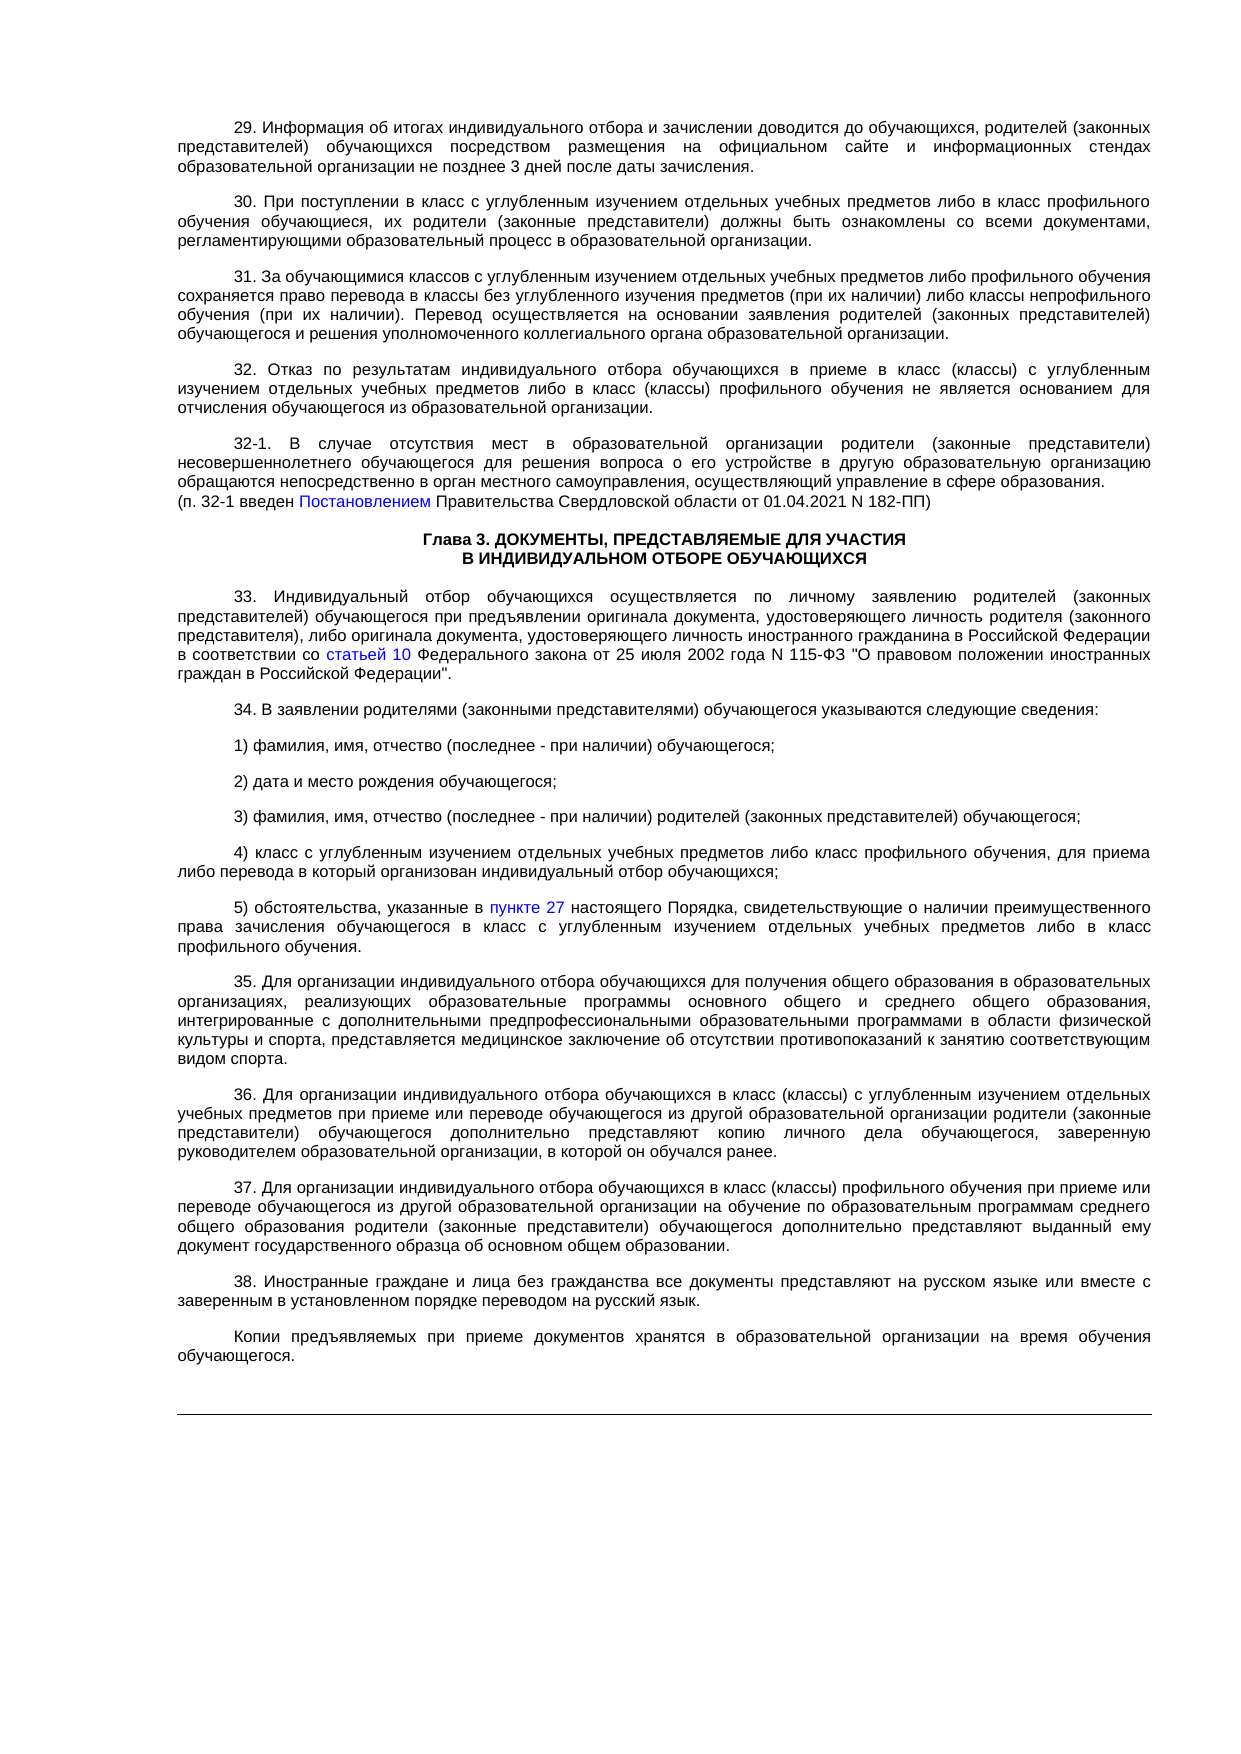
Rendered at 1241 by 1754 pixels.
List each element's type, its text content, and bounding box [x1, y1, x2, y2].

text 31. За обучающимися классов с углубленным изучением отдельных учебных предметов либо профильного обучения сохраняется право перевода в классы без углубленного изучения предметов (при их наличии) либо классы непрофильного обучения (при их наличии). Перевод осуществляется на основании заявления родителей (законных представителей) обучающегося и решения уполномоченного коллегиального органа образовательной организации. [177, 266, 1152, 343]
text 29. Информация об итогах индивидуального отбора и зачислении доводится до обучающихся, родителей (законных представителей) обучающихся посредством размещения на официальном сайте и информационных стендах образовательной организации не позднее 3 дней после даты зачисления. [177, 118, 1152, 176]
text 32-1. В случае отсутствия мест в образовательной организации родители (законные представители) несовершеннолетнего обучающегося для решения вопроса о его устройстве в другую образовательную организацию обращаются непосредственно в орган местного самоуправления, осуществляющий управление в сфере образования. [177, 434, 1152, 491]
text 2) дата и место рождения обучающегося; [177, 771, 1152, 791]
text 4) класс с углубленным изучением отдельных учебных предметов либо класс профильного обучения, для приема либо перевода в который организован индивидуальный отбор обучающихся; [177, 843, 1152, 881]
text Глава 3. ДОКУМЕНТЫ, ПРЕДСТАВЛЯЕМЫЕ ДЛЯ УЧАСТИЯ [177, 530, 1152, 549]
text 36. Для организации индивидуального отбора обучающихся в класс (классы) с углубленным изучением отдельных учебных предметов при приеме или переводе обучающегося из другой образовательной организации родители (законные представители) обучающегося дополнительно представляют копию личного дела обучающегося, заверенную руководителем образовательной организации, в которой он обучался ранее. [177, 1085, 1152, 1161]
text Копии предъявляемых при приеме документов хранятся в образовательной организации на время обучения обучающегося. [177, 1326, 1152, 1365]
text 33. Индивидуальный отбор обучающихся осуществляется по личному заявлению родителей (законных представителей) обучающегося при предъявлении оригинала документа, удостоверяющего личность родителя (законного представителя), либо оригинала документа, удостоверяющего личность иностранного гражданина в Российской Федерации в соответствии со статьей 10 Федерального закона от 25 июля 2002 года N 115-ФЗ "О правовом положении иностранных граждан в Российской Федерации". [177, 587, 1152, 683]
text В ИНДИВИДУАЛЬНОМ ОТБОРЕ ОБУЧАЮЩИХСЯ [177, 549, 1152, 568]
text 35. Для организации индивидуального отбора обучающихся для получения общего образования в образовательных организациях, реализующих образовательные программы основного общего и среднего общего образования, интегрированные с дополнительными предпрофессиональными образовательными программами в области физической культуры и спорта, представляется медицинское заключение об отсутствии противопоказаний к занятию соответствующим видом спорта. [177, 972, 1152, 1068]
text 5) обстоятельства, указанные в пункте 27 настоящего Порядка, свидетельствующие о наличии преимущественного права зачисления обучающегося в класс с углубленным изучением отдельных учебных предметов либо в класс профильного обучения. [177, 898, 1152, 956]
text 34. В заявлении родителями (законными представителями) обучающегося указываются следующие сведения: [177, 700, 1152, 719]
text 32. Отказ по результатам индивидуального отбора обучающихся в приеме в класс (классы) с углубленным изучением отдельных учебных предметов либо в класс (классы) профильного обучения не является основанием для отчисления обучающегося из образовательной организации. [177, 360, 1152, 417]
text (п. 32-1 введен Постановлением Правительства Свердловской области от 01.04.2021 N 182-ПП) [177, 491, 1152, 511]
text 38. Иностранные граждане и лица без гражданства все документы представляют на русском языке или вместе с заверенным в установленном порядке переводом на русский язык. [177, 1271, 1152, 1310]
text 30. При поступлении в класс с углубленным изучением отдельных учебных предметов либо в класс профильного обучения обучающиеся, их родители (законные представители) должны быть ознакомлены со всеми документами, регламентирующими образовательный процесс в образовательной организации. [177, 192, 1152, 250]
text 37. Для организации индивидуального отбора обучающихся в класс (классы) профильного обучения при приеме или переводе обучающегося из другой образовательной организации на обучение по образовательным программам среднего общего образования родители (законные представители) обучающегося дополнительно представляют выданный ему документ государственного образца об основном общем образовании. [177, 1178, 1152, 1255]
text 1) фамилия, имя, отчество (последнее - при наличии) обучающегося; [177, 736, 1152, 755]
text 3) фамилия, имя, отчество (последнее - при наличии) родителей (законных представителей) обучающегося; [177, 807, 1152, 826]
